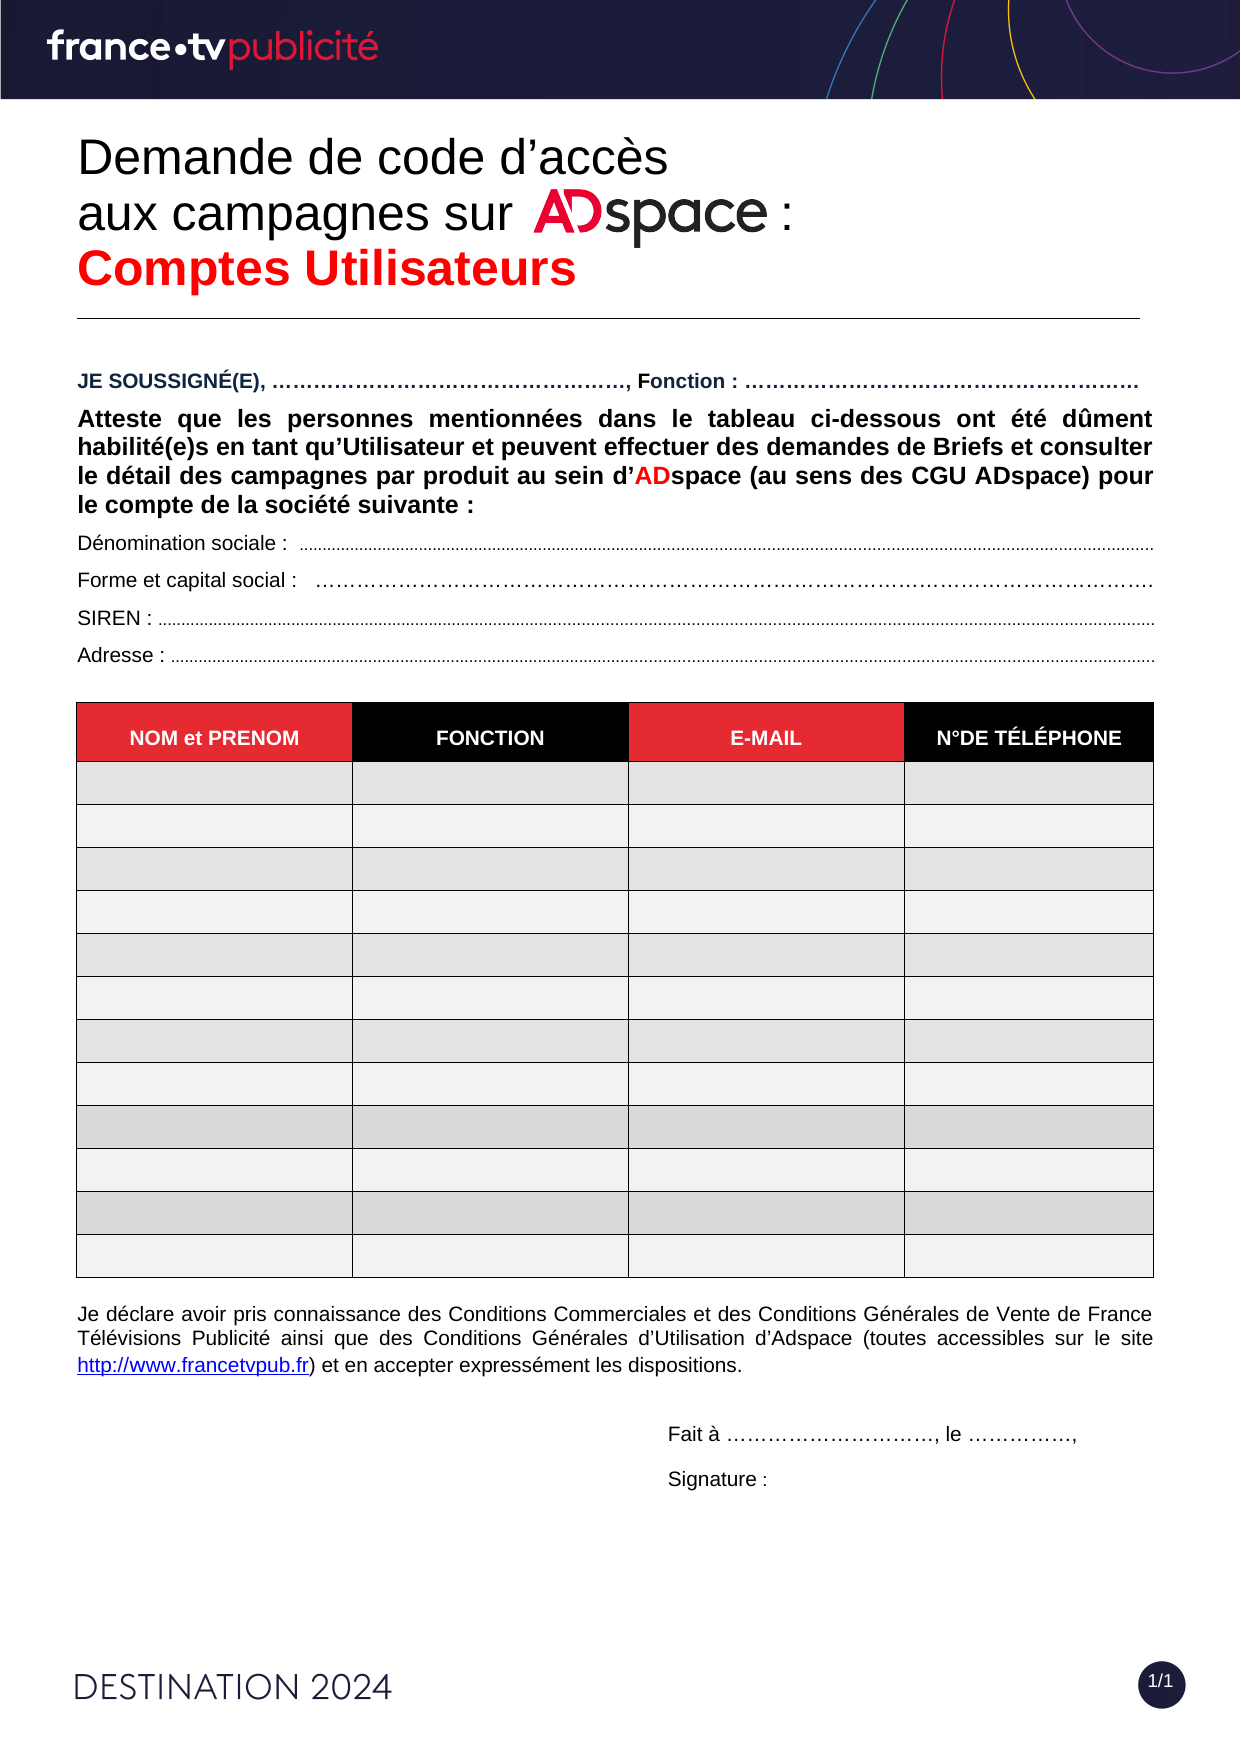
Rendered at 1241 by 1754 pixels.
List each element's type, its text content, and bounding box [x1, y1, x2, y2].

table_cell [905, 1192, 1153, 1234]
table_cell [629, 1063, 904, 1105]
table_cell [77, 1106, 352, 1148]
text Signature : [593, 1467, 1240, 1491]
text Fait à …………………………, le ……………, [77, 1422, 1240, 1446]
table_cell [353, 891, 628, 933]
table_cell [353, 1020, 628, 1062]
table_cell [353, 805, 628, 847]
text Dénomination sociale : [77, 531, 1240, 555]
table_cell [905, 1063, 1153, 1105]
table_cell [353, 1192, 628, 1234]
table_cell [77, 848, 352, 890]
table_cell [77, 934, 352, 976]
table_header N°DE TÉLÉPHONE [905, 703, 1153, 761]
table_cell [905, 891, 1153, 933]
table_cell [629, 891, 904, 933]
table_cell [77, 1020, 352, 1062]
table_cell [77, 891, 352, 933]
table_cell [905, 762, 1153, 804]
table_cell [629, 934, 904, 976]
table_cell [629, 977, 904, 1019]
table_cell [905, 1149, 1153, 1191]
table_cell [77, 1149, 352, 1191]
table_cell [905, 848, 1153, 890]
text Adresse : [77, 643, 1240, 667]
text aux campagnes sur : [77, 188, 1103, 241]
table_header E-MAIL [629, 703, 904, 761]
table_cell [629, 1192, 904, 1234]
table_cell [629, 805, 904, 847]
table_header FONCTION [353, 703, 628, 761]
table_cell [353, 762, 628, 804]
text Comptes Utilisateurs [77, 243, 1103, 296]
table_cell [77, 1235, 352, 1277]
table_cell [905, 805, 1153, 847]
table_cell [629, 1020, 904, 1062]
table_cell [77, 1192, 352, 1234]
table_cell [77, 762, 352, 804]
table_cell [629, 848, 904, 890]
table_cell [629, 1149, 904, 1191]
table_cell [353, 1106, 628, 1148]
table_cell [629, 762, 904, 804]
table_cell [77, 805, 352, 847]
table_cell [629, 1106, 904, 1148]
table_cell [905, 1106, 1153, 1148]
text Je déclare avoir pris connaissance des Conditions Commerciales et des Conditions Générales de Vente de France Télévisions Publicité ainsi que des Conditions Générales d’Utilisation d’Adspace (toutes accessibles sur le site http://www.francetvpub.fr) et en accepter expressément les dispositions. [77, 1302, 1154, 1378]
table_cell [353, 1063, 628, 1105]
subtitle JE SOUSSIGNÉ(E), ……………………………………………, Fonction : ………………………………………………… [77, 369, 1240, 393]
table_header NOM et PRENOM [77, 703, 352, 761]
subtitle Demande de code d’accès [77, 130, 1240, 186]
subtitle Atteste que les personnes mentionnées dans le tableau ci-dessous ont été dûment habilité(e)s en tant qu’Utilisateur et peuvent effectuer des demandes de Briefs et consulter le détail des campagnes par produit au sein d’ADspace (au sens des CGU ADspace) pour le compte de la société suivante : [77, 403, 1154, 518]
table_cell [77, 977, 352, 1019]
table_cell [905, 934, 1153, 976]
table_cell [905, 1235, 1153, 1277]
table_cell [353, 1235, 628, 1277]
text Forme et capital social : …………………………………………………………………………………………………………. [77, 568, 1240, 592]
table_cell [353, 1149, 628, 1191]
text SIREN : [77, 606, 1240, 630]
table_cell [353, 934, 628, 976]
table_cell [353, 977, 628, 1019]
table_cell [905, 977, 1153, 1019]
table_cell [353, 848, 628, 890]
table_cell [905, 1020, 1153, 1062]
table_cell [629, 1235, 904, 1277]
table_cell [77, 1063, 352, 1105]
picture [0, 0, 1240, 1749]
